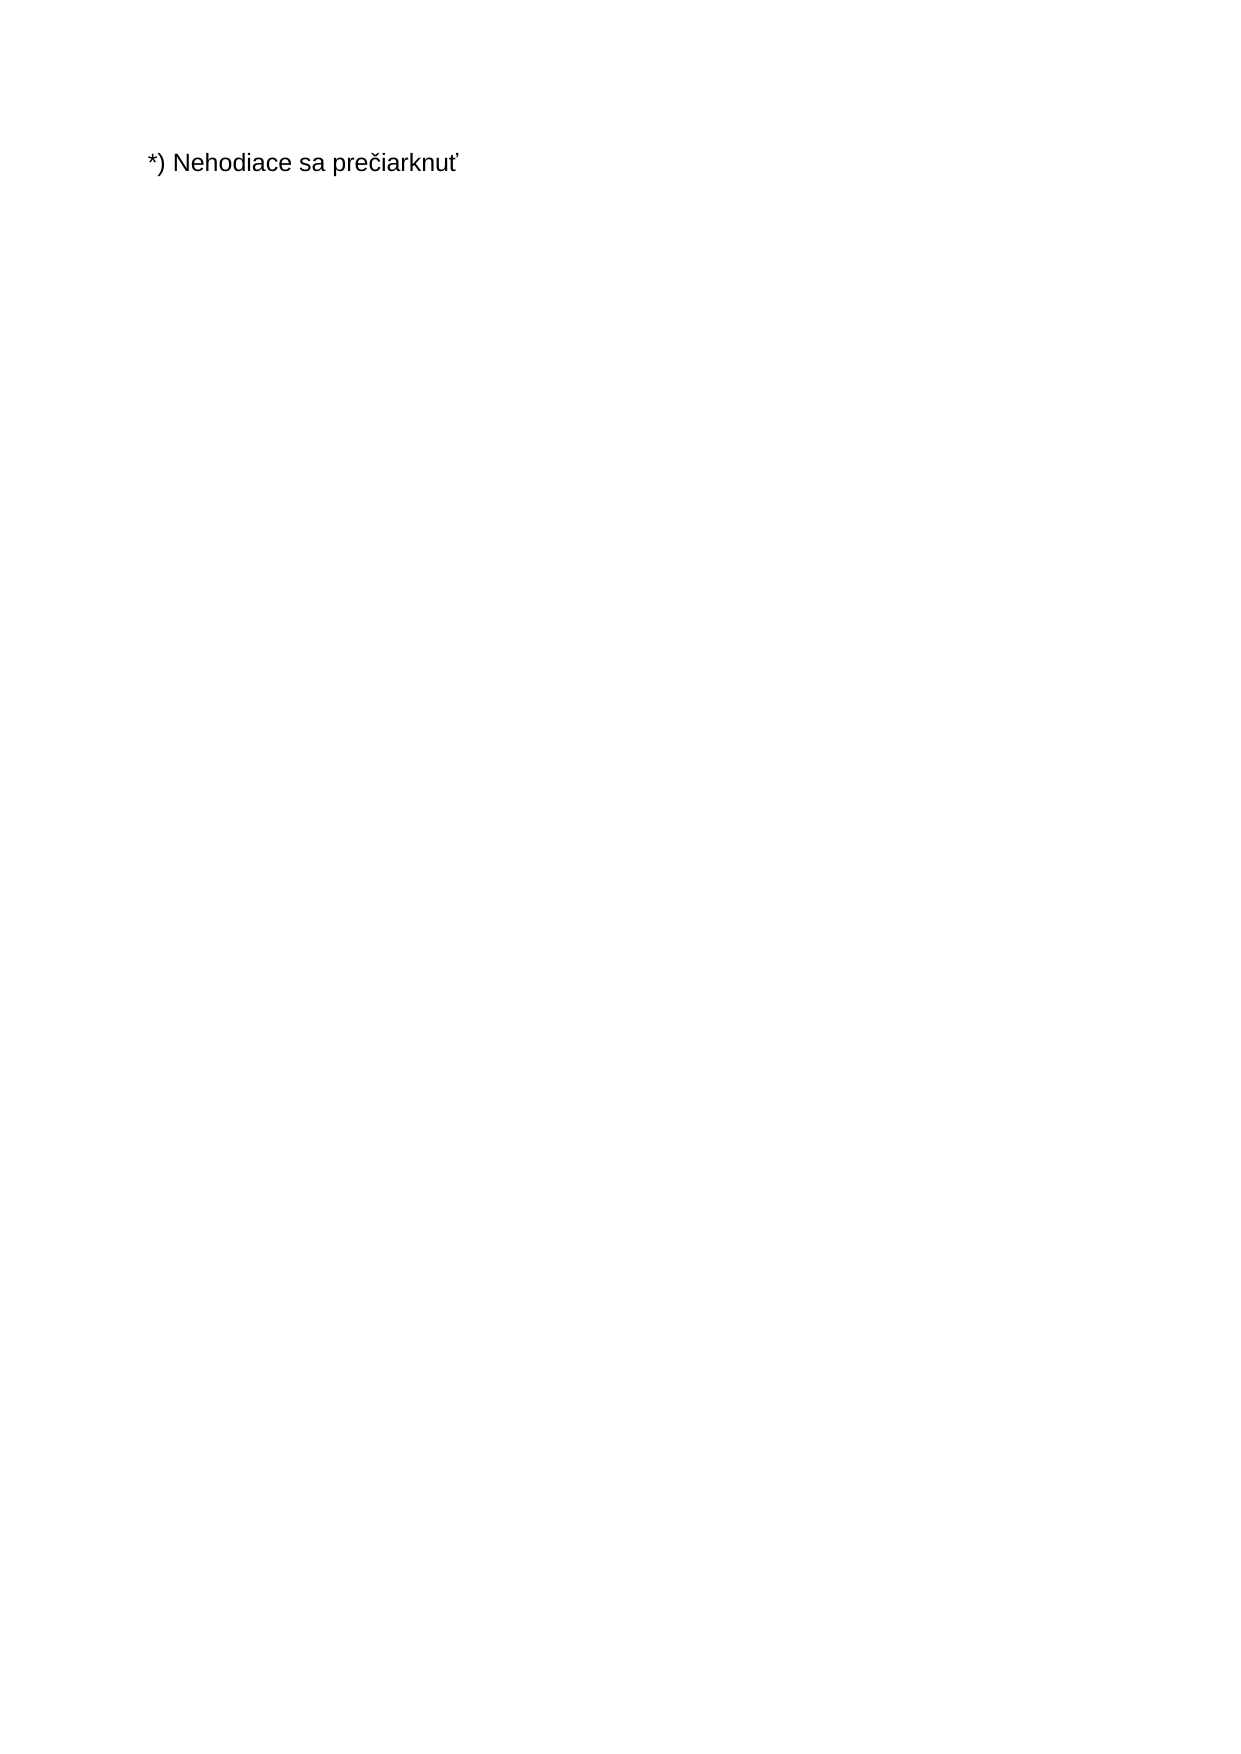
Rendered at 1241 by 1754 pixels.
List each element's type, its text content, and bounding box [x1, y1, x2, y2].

text *) Nehodiace sa prečiarknuť [148, 148, 1093, 176]
